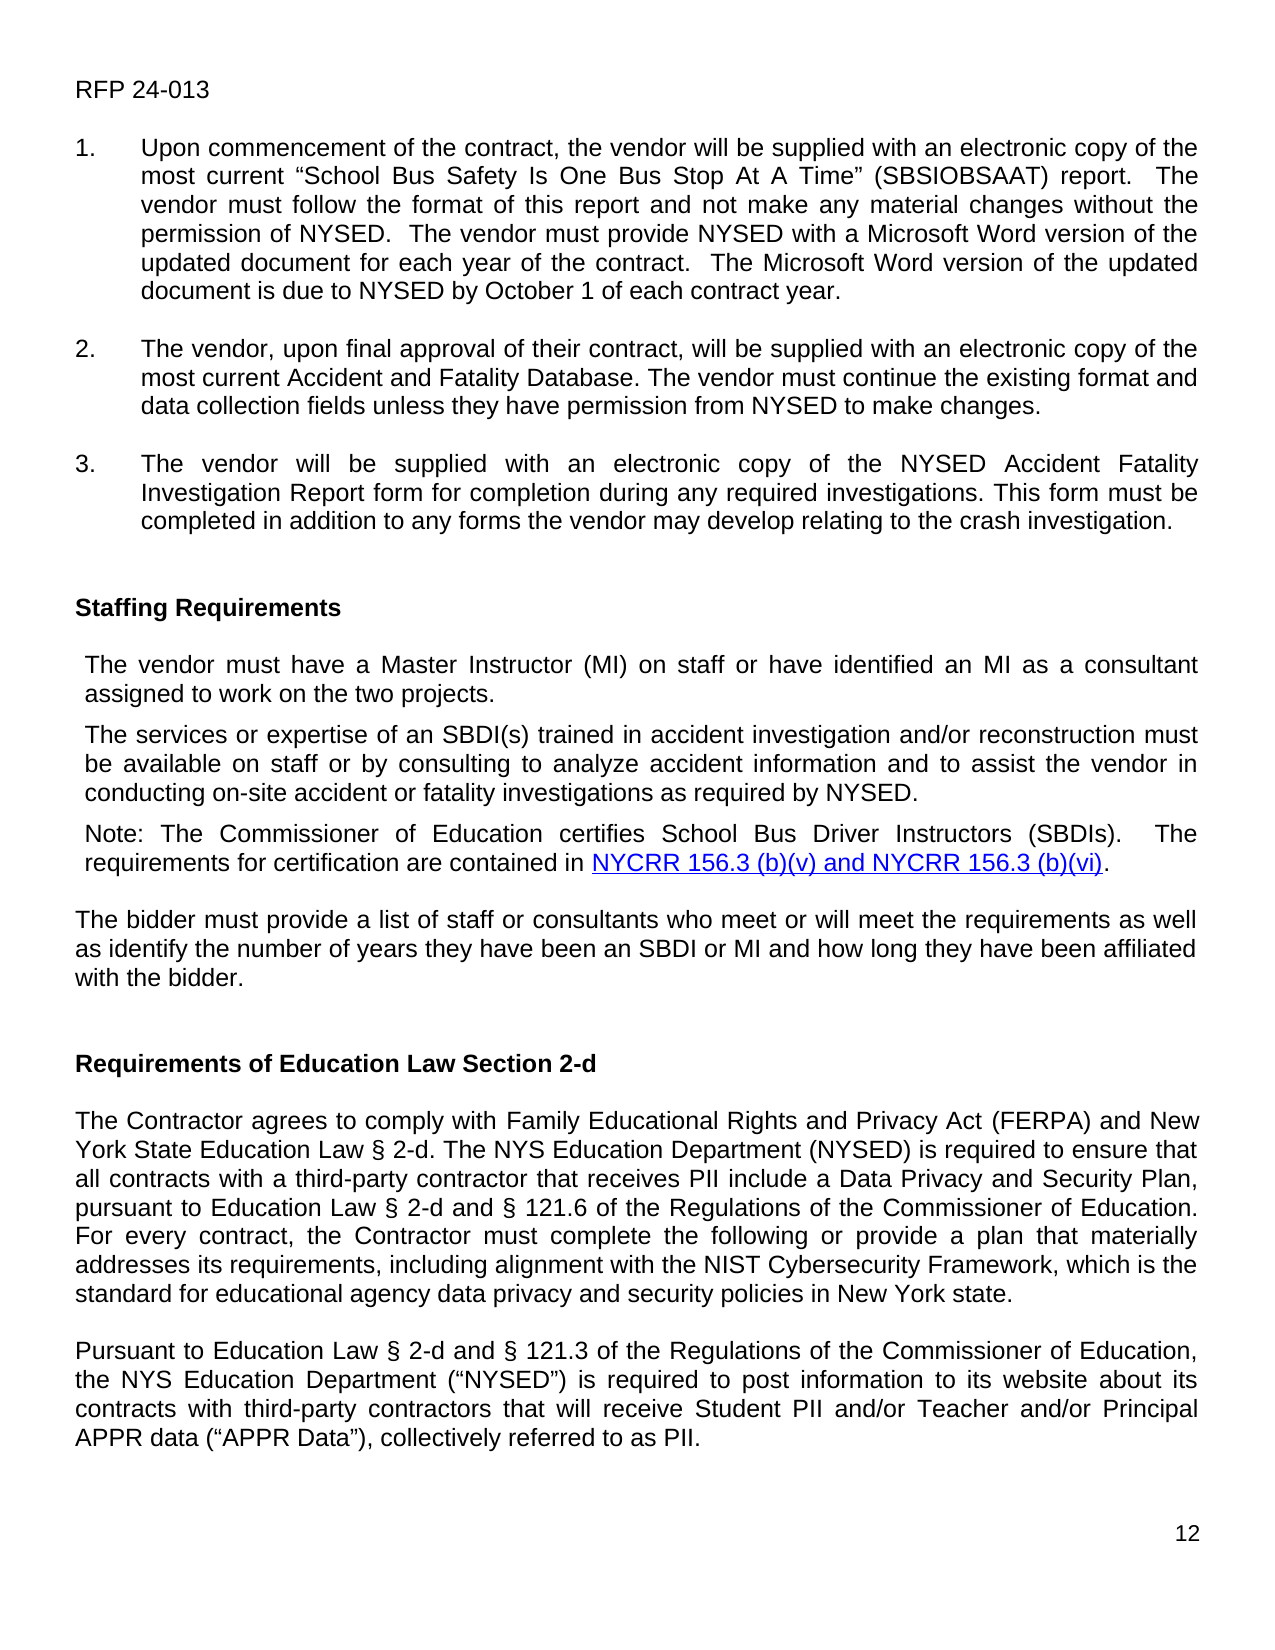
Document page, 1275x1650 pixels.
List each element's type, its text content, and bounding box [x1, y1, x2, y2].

text Staffing Requirements [75, 592, 1200, 621]
text The services or expertise of an SBDI(s) trained in accident investigation and/or reconstruction must be available on staff or by consulting to analyze accident information and to assist the vendor in conducting on-site accident or fatality investigations as required by NYSED. [84, 720, 1200, 806]
subtitle Requirements of Education Law Section 2-d [75, 1049, 1200, 1077]
text Note: The Commissioner of Education certifies School Bus Driver Instructors (SBDIs). The requirements for certification are contained in NYCRR 156.3 (b)(v) and NYCRR 156.3 (b)(vi). [84, 819, 1200, 876]
list The vendor, upon final approval of their contract, will be supplied with an electronic copy of the most current Accident and Fatality Database. The vendor must continue the existing format and data collection fields unless they have permission from NYSED to make changes. [75, 334, 1200, 420]
list The vendor will be supplied with an electronic copy of the NYSED Accident Fatality Investigation Report form for completion during any required investigations. This form must be completed in addition to any forms the vendor may develop relating to the crash investigation. [75, 449, 1200, 535]
text The Contractor agrees to comply with Family Educational Rights and Privacy Act (FERPA) and New York State Education Law § 2-d. The NYS Education Department (NYSED) is required to ensure that all contracts with a third-party contractor that receives PII include a Data Privacy and Security Plan, pursuant to Education Law § 2-d and § 121.6 of the Regulations of the Commissioner of Education. For every contract, the Contractor must complete the following or provide a plan that materially addresses its requirements, including alignment with the NIST Cybersecurity Framework, which is the standard for educational agency data privacy and security policies in New York state. [75, 1106, 1200, 1307]
list Upon commencement of the contract, the vendor will be supplied with an electronic copy of the most current “School Bus Safety Is One Bus Stop At A Time” (SBSIOBSAAT) report. The vendor must follow the format of this report and not make any material changes without the permission of NYSED. The vendor must provide NYSED with a Microsoft Word version of the updated document for each year of the contract. The Microsoft Word version of the updated document is due to NYSED by October 1 of each contract year. [75, 132, 1200, 305]
text The bidder must provide a list of staff or consultants who meet or will meet the requirements as well as identify the number of years they have been an SBDI or MI and how long they have been affiliated with the bidder. [75, 905, 1200, 991]
text The vendor must have a Master Instructor (MI) on staff or have identified an MI as a consultant assigned to work on the two projects. [84, 650, 1200, 707]
text Pursuant to Education Law § 2-d and § 121.3 of the Regulations of the Commissioner of Education, the NYS Education Department (“NYSED”) is required to post information to its website about its contracts with third-party contractors that will receive Student PII and/or Teacher and/or Principal APPR data (“APPR Data”), collectively referred to as PII. [75, 1336, 1200, 1451]
